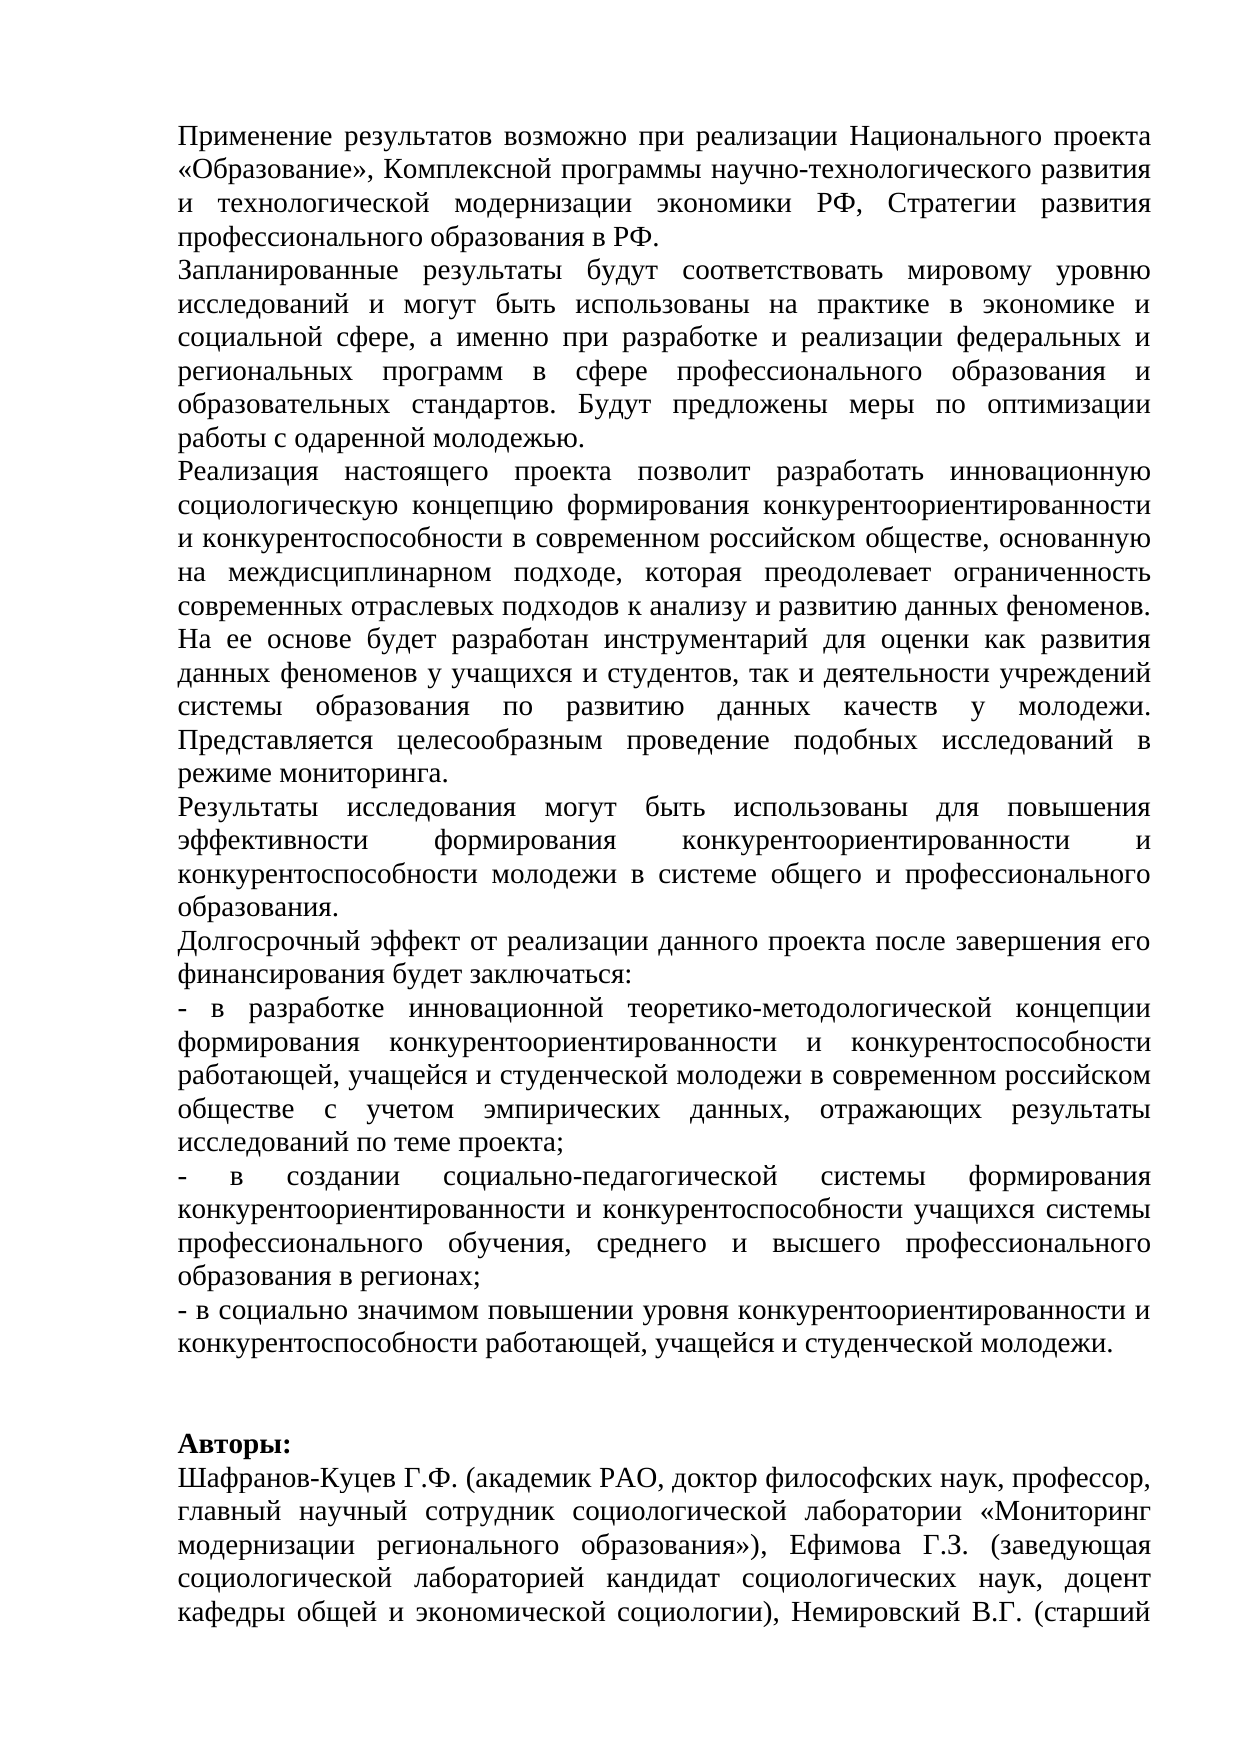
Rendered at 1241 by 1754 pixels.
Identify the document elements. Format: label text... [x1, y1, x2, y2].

text Запланированные результаты будут соответствовать мировому уровню исследований и могут быть использованы на практике в экономике и социальной сфере, а именно при разработке и реализации федеральных и региональных программ в сфере профессионального образования и образовательных стандартов. Будут предложены меры по оптимизации работы с одаренной молодежью. [177, 252, 1152, 453]
text - в создании социально-педагогической системы формирования конкурентоориентированности и конкурентоспособности учащихся системы профессионального обучения, среднего и высшего профессионального образования в регионах; [177, 1158, 1152, 1292]
text Реализация настоящего проекта позволит разработать инновационную социологическую концепцию формирования конкурентоориентированности и конкурентоспособности в современном российском обществе, основанную на междисциплинарном подходе, которая преодолевает ограниченность современных отраслевых подходов к анализу и развитию данных феноменов. На ее основе будет разработан инструментарий для оценки как развития данных феноменов у учащихся и студентов, так и деятельности учреждений системы образования по развитию данных качеств у молодежи. Представляется целесообразным проведение подобных исследований в режиме мониторинга. [177, 453, 1152, 789]
text Результаты исследования могут быть использованы для повышения эффективности формирования конкурентоориентированности и конкурентоспособности молодежи в системе общего и профессионального образования. [177, 789, 1152, 923]
text Долгосрочный эффект от реализации данного проекта после завершения его финансирования будет заключаться: [177, 923, 1152, 990]
text Авторы: [177, 1426, 1152, 1460]
text - в социально значимом повышении уровня конкурентоориентированности и конкурентоспособности работающей, учащейся и студенческой молодежи. [177, 1292, 1152, 1359]
text - в разработке инновационной теоретико-методологической концепции формирования конкурентоориентированности и конкурентоспособности работающей, учащейся и студенческой молодежи в современном российском обществе с учетом эмпирических данных, отражающих результаты исследований по теме проекта; [177, 990, 1152, 1158]
text Применение результатов возможно при реализации Национального проекта «Образование», Комплексной программы научно-технологического развития и технологической модернизации экономики РФ, Стратегии развития профессионального образования в РФ. [177, 118, 1152, 252]
